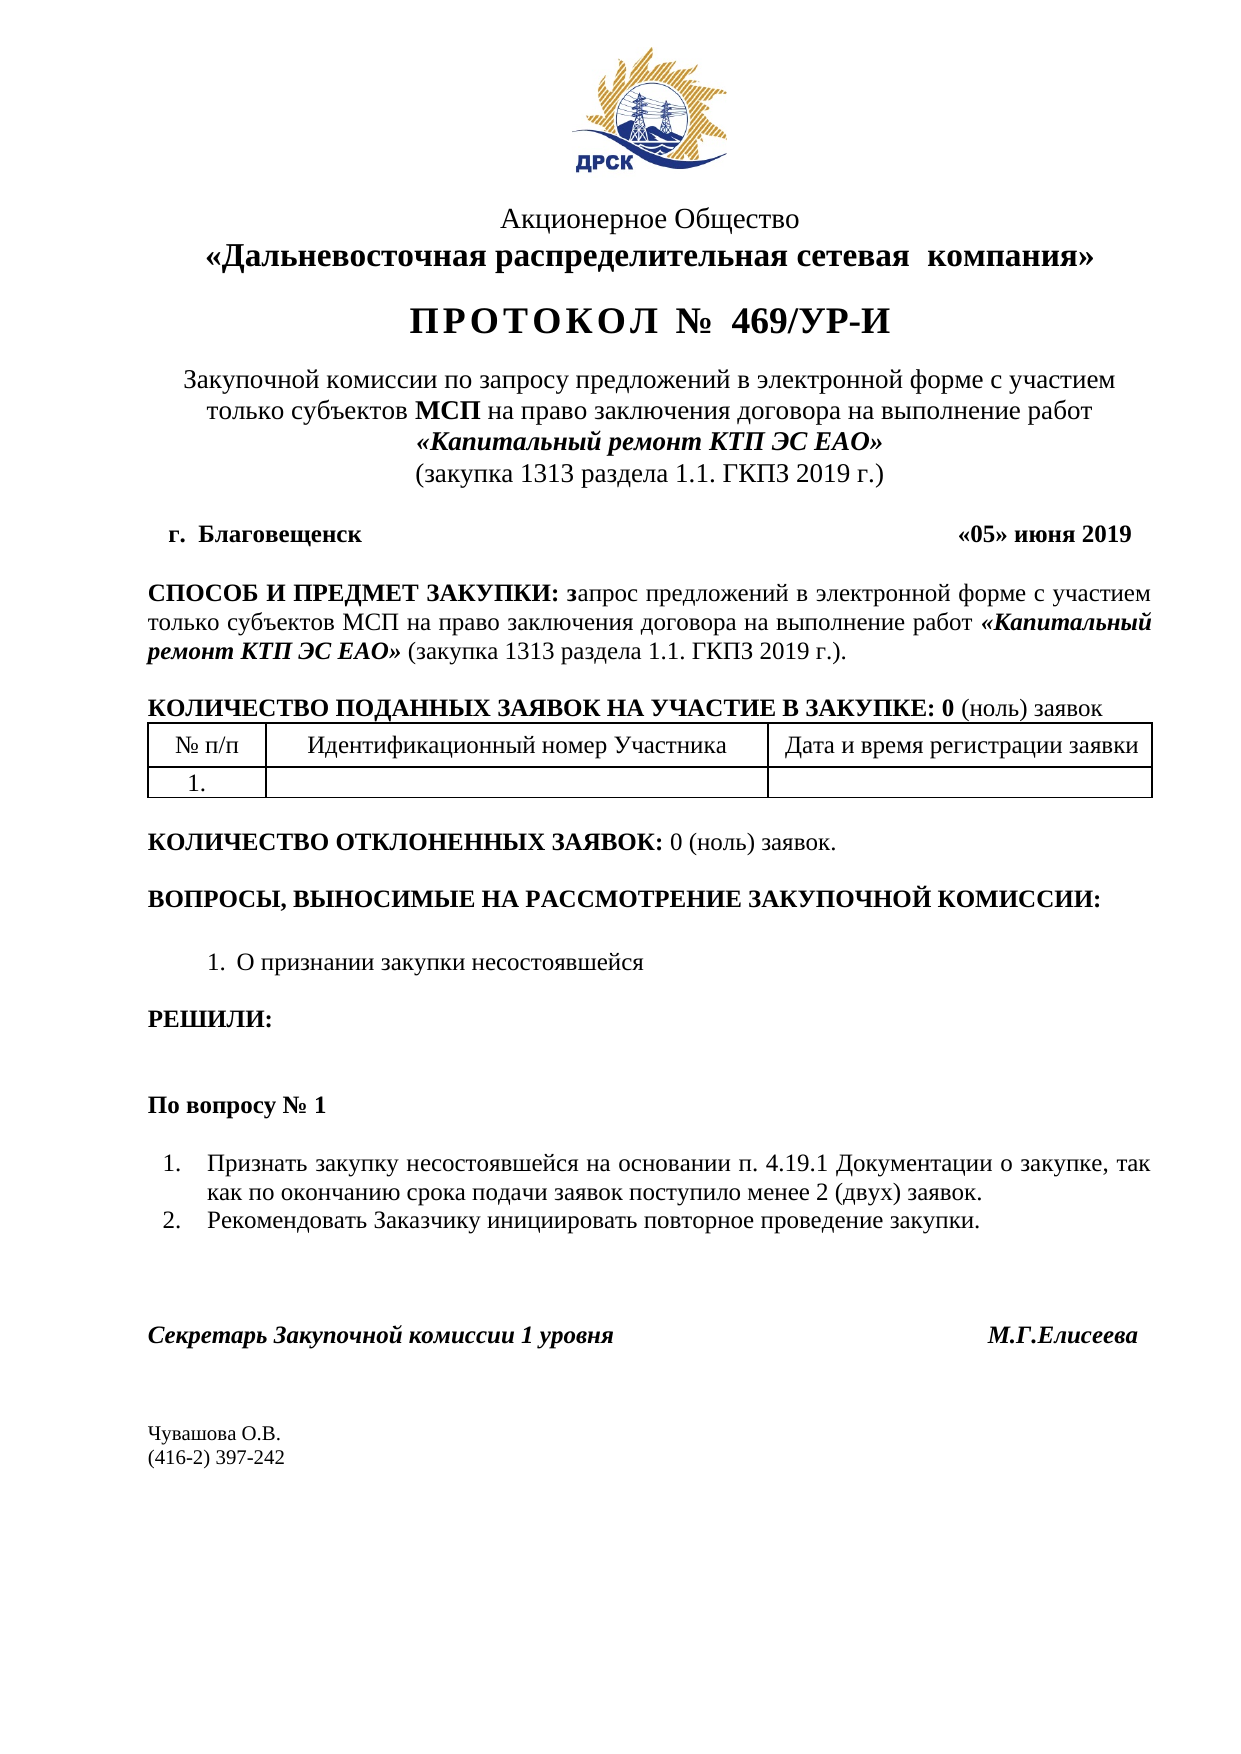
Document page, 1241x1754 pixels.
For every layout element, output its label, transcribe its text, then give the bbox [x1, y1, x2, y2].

text Акционерное Общество [148, 202, 1152, 235]
text КОЛИЧЕСТВО ОТКЛОНЕННЫХ ЗАЯВОК: 0 (ноль) заявок. [148, 827, 1167, 856]
list Рекомендовать Заказчику инициировать повторное проведение закупки. [162, 1205, 1152, 1234]
text СПОСОБ И ПРЕДМЕТ ЗАКУПКИ: запрос предложений в электронной форме с участием только субъектов МСП на право заключения договора на выполнение работ «Капитальный ремонт КТП ЭС ЕАО» (закупка 1313 раздела 1.1. ГКПЗ 2019 г.). [148, 578, 1152, 665]
table_cell [769, 768, 1151, 796]
list О признании закупки несостоявшейся [148, 947, 1152, 975]
table_header № п/п [149, 724, 265, 766]
text ВОПРОСЫ, ВЫНОСИМЫЕ НА РАССМОТРЕНИЕ ЗАКУПОЧНОЙ КОМИССИИ: [148, 884, 1152, 913]
table_header Идентификационный номер Участника [267, 724, 767, 766]
list Закупочной комиссии по запросу предложений в электронной форме с участием только субъектов МСП на право заключения договора на выполнение работ [148, 363, 1152, 426]
text РЕШИЛИ: [148, 1004, 1152, 1033]
text По вопросу № 1 [148, 1090, 1152, 1119]
table_header «05» июня 2019 [699, 519, 1143, 550]
text Секретарь Закупочной комиссии 1 уровня М.Г.Елисеева [148, 1320, 1152, 1349]
text «Дальневосточная распределительная сетевая компания» [148, 235, 1152, 273]
text Чувашова О.В. [148, 1421, 1152, 1445]
list (закупка 1313 раздела 1.1. ГКПЗ 2019 г.) [148, 457, 1152, 488]
list «Капитальный ремонт КТП ЭС ЕАО» [148, 426, 1152, 457]
table_header Дата и время регистрации заявки [769, 724, 1151, 766]
text КОЛИЧЕСТВО ПОДАННЫХ ЗАЯВОК НА УЧАСТИЕ В ЗАКУПКЕ: 0 (ноль) заявок [148, 693, 1152, 722]
text ПРОТОКОЛ № 469/УР-И [148, 298, 1152, 342]
table_header г. Благовещенск [157, 519, 699, 550]
table_cell [149, 768, 265, 796]
list Признать закупку несостоявшейся на основании п. 4.19.1 Документации о закупке, так как по окончанию срока подачи заявок поступило менее 2 (двух) заявок. [162, 1148, 1152, 1205]
text (416-2) 397-242 [148, 1445, 1152, 1469]
table_cell [267, 768, 767, 796]
picture [570, 47, 727, 176]
